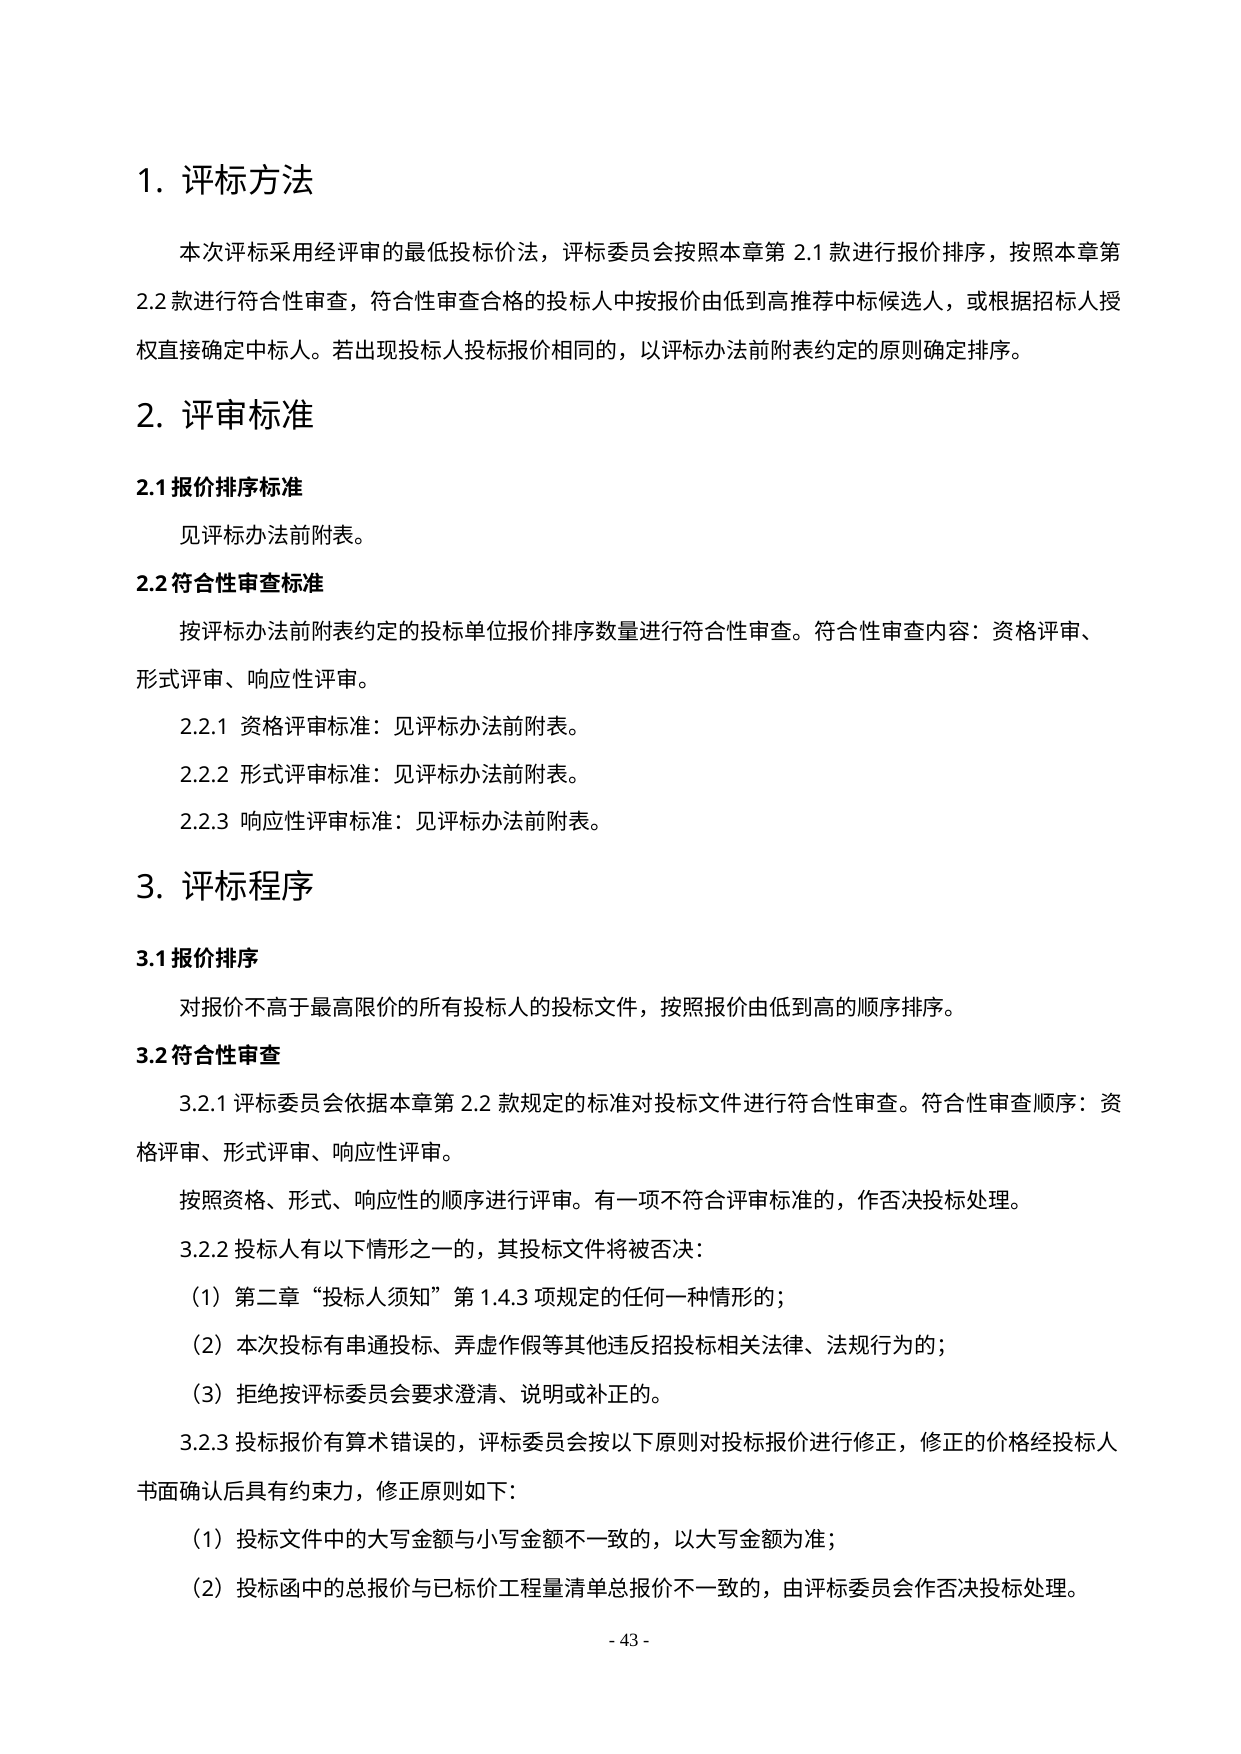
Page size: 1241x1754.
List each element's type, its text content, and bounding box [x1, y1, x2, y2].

subtitle 3.1报价排序 [136, 941, 1122, 973]
text 2.2.2 形式评审标准：见评标办法前附表。 [136, 757, 1122, 788]
text （1）第二章“投标人须知”第1.4.3 项规定的任何一种情形的； [136, 1280, 1122, 1312]
text 3.2.3 投标报价有算术错误的，评标委员会按以下原则对投标报价进行修正，修正的价格经投标人书面确认后具有约束力，修正原则如下： [136, 1425, 1122, 1506]
text 对报价不高于最高限价的所有投标人的投标文件，按照报价由低到高的顺序排序。 [136, 989, 1122, 1022]
text 3.2.1评标委员会依据本章第2.2 款规定的标准对投标文件进行符合性审查。符合性审查顺序：资格评审、形式评审、响应性评审。 [136, 1086, 1122, 1167]
text 3.2.2 投标人有以下情形之一的，其投标文件将被否决： [136, 1231, 1122, 1264]
text （2）本次投标有串通投标、弄虚作假等其他违反招投标相关法律、法规行为的； [136, 1328, 1122, 1361]
subtitle 3. 评标程序 [136, 852, 1122, 917]
text 按评标办法前附表约定的投标单位报价排序数量进行符合性审查。符合性审查内容：资格评审、形式评审、响应性评审。 [136, 614, 1122, 693]
text 本次评标采用经评审的最低投标价法，评标委员会按照本章第2.1款进行报价排序，按照本章第2.2款进行符合性审查，符合性审查合格的投标人中按报价由低到高推荐中标候选人，或根据招标人授权直接确定中标人。若出现投标人投标报价相同的，以评标办法前附表约定的原则确定排序。 [136, 235, 1122, 365]
subtitle 1. 评标方法 [136, 146, 1122, 211]
text （2）投标函中的总报价与已标价工程量清单总报价不一致的，由评标委员会作否决投标处理。 [136, 1570, 1122, 1603]
subtitle 2.2符合性审查标准 [136, 566, 1122, 598]
text （3）拒绝按评标委员会要求澄清、说明或补正的。 [136, 1376, 1122, 1409]
text 按照资格、形式、响应性的顺序进行评审。有一项不符合评审标准的，作否决投标处理。 [136, 1183, 1122, 1216]
subtitle 2.1报价排序标准 [136, 470, 1122, 502]
text 2.2.1 资格评审标准：见评标办法前附表。 [136, 709, 1122, 741]
subtitle 2. 评审标准 [136, 381, 1122, 446]
subtitle 3.2符合性审查 [136, 1038, 1122, 1070]
text 见评标办法前附表。 [136, 518, 1122, 550]
text 2.2.3 响应性评审标准：见评标办法前附表。 [136, 804, 1122, 836]
text （1）投标文件中的大写金额与小写金额不一致的，以大写金额为准； [136, 1522, 1122, 1554]
